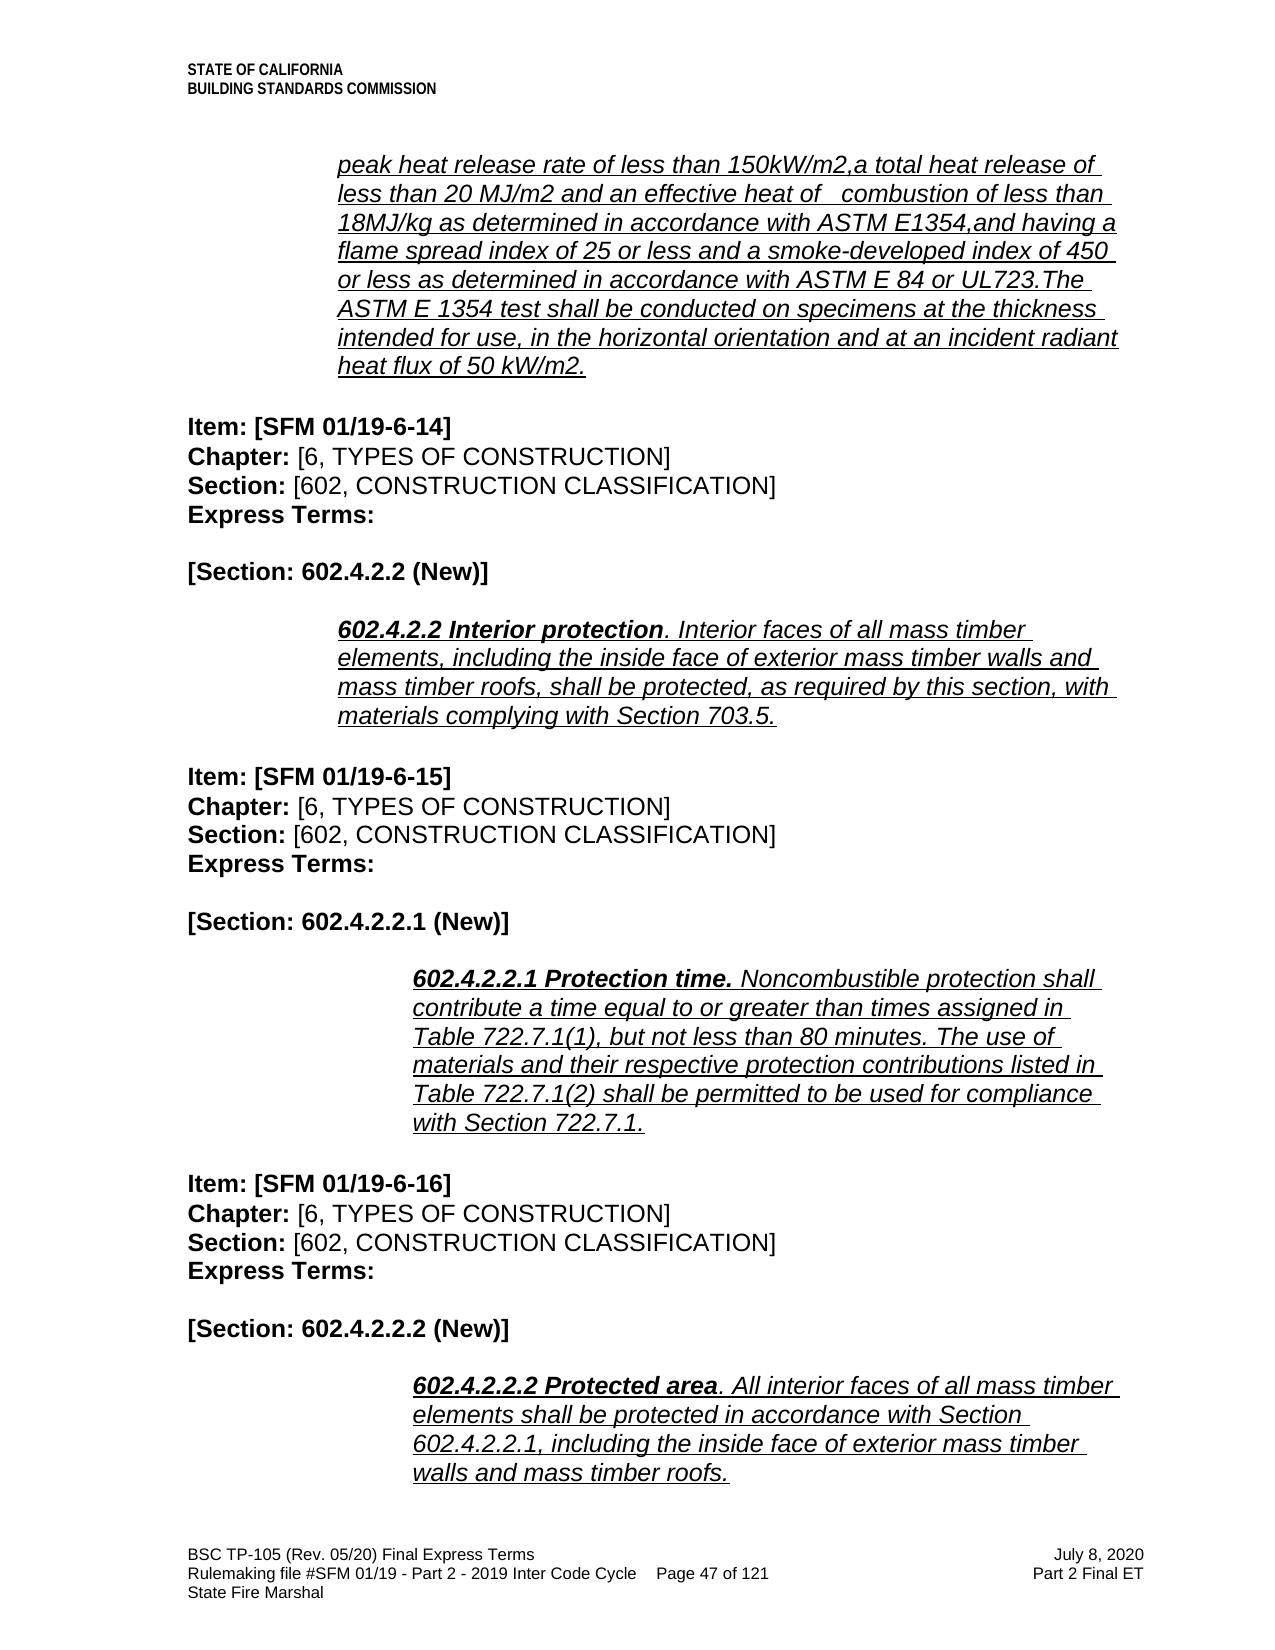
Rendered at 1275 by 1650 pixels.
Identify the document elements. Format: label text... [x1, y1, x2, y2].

text 602.4.2.2.1 Protection time. Noncombustible protection shall contribute a time equal to or greater than times assigned in Table 722.7.1(1), but not less than 80 minutes. The use of materials and their respective protection contributions listed in Table 722.7.1(2) shall be permitted to be used for compliance with Section 722.7.1. [412, 964, 1125, 1137]
subtitle Item: [SFM 01/19-6-15] [187, 758, 1125, 792]
subtitle Item: [SFM 01/19-6-16] [187, 1165, 1125, 1199]
subtitle [Section: 602.4.2.2.1 (New)] [187, 907, 1125, 935]
text 602.4.2.2 Interior protection. Interior faces of all mass timber elements, including the inside face of exterior mass timber walls and mass timber roofs, shall be protected, as required by this section, with materials complying with Section 703.5. [337, 614, 1125, 729]
text Section: [602, CONSTRUCTION CLASSIFICATION] [187, 1227, 1125, 1256]
text Chapter: [6, TYPES OF CONSTRUCTION] [187, 1199, 1125, 1227]
text Section: [602, CONSTRUCTION CLASSIFICATION] [187, 820, 1125, 849]
text Express Terms: [187, 849, 1125, 878]
text Express Terms: [187, 499, 1125, 528]
text 602.4.2.2.2 Protected area. All interior faces of all mass timber elements shall be protected in accordance with Section 602.4.2.2.1, including the inside face of exterior mass timber walls and mass timber roofs. [412, 1371, 1125, 1486]
text Chapter: [6, TYPES OF CONSTRUCTION] [187, 442, 1125, 471]
text Express Terms: [187, 1256, 1125, 1285]
subtitle [Section: 602.4.2.2 (New)] [187, 557, 1125, 586]
text Section: [602, CONSTRUCTION CLASSIFICATION] [187, 471, 1125, 499]
text Chapter: [6, TYPES OF CONSTRUCTION] [187, 792, 1125, 820]
subtitle [Section: 602.4.2.2.2 (New)] [187, 1314, 1125, 1342]
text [337, 150, 1125, 380]
subtitle Item: [SFM 01/19-6-14] [187, 409, 1125, 442]
